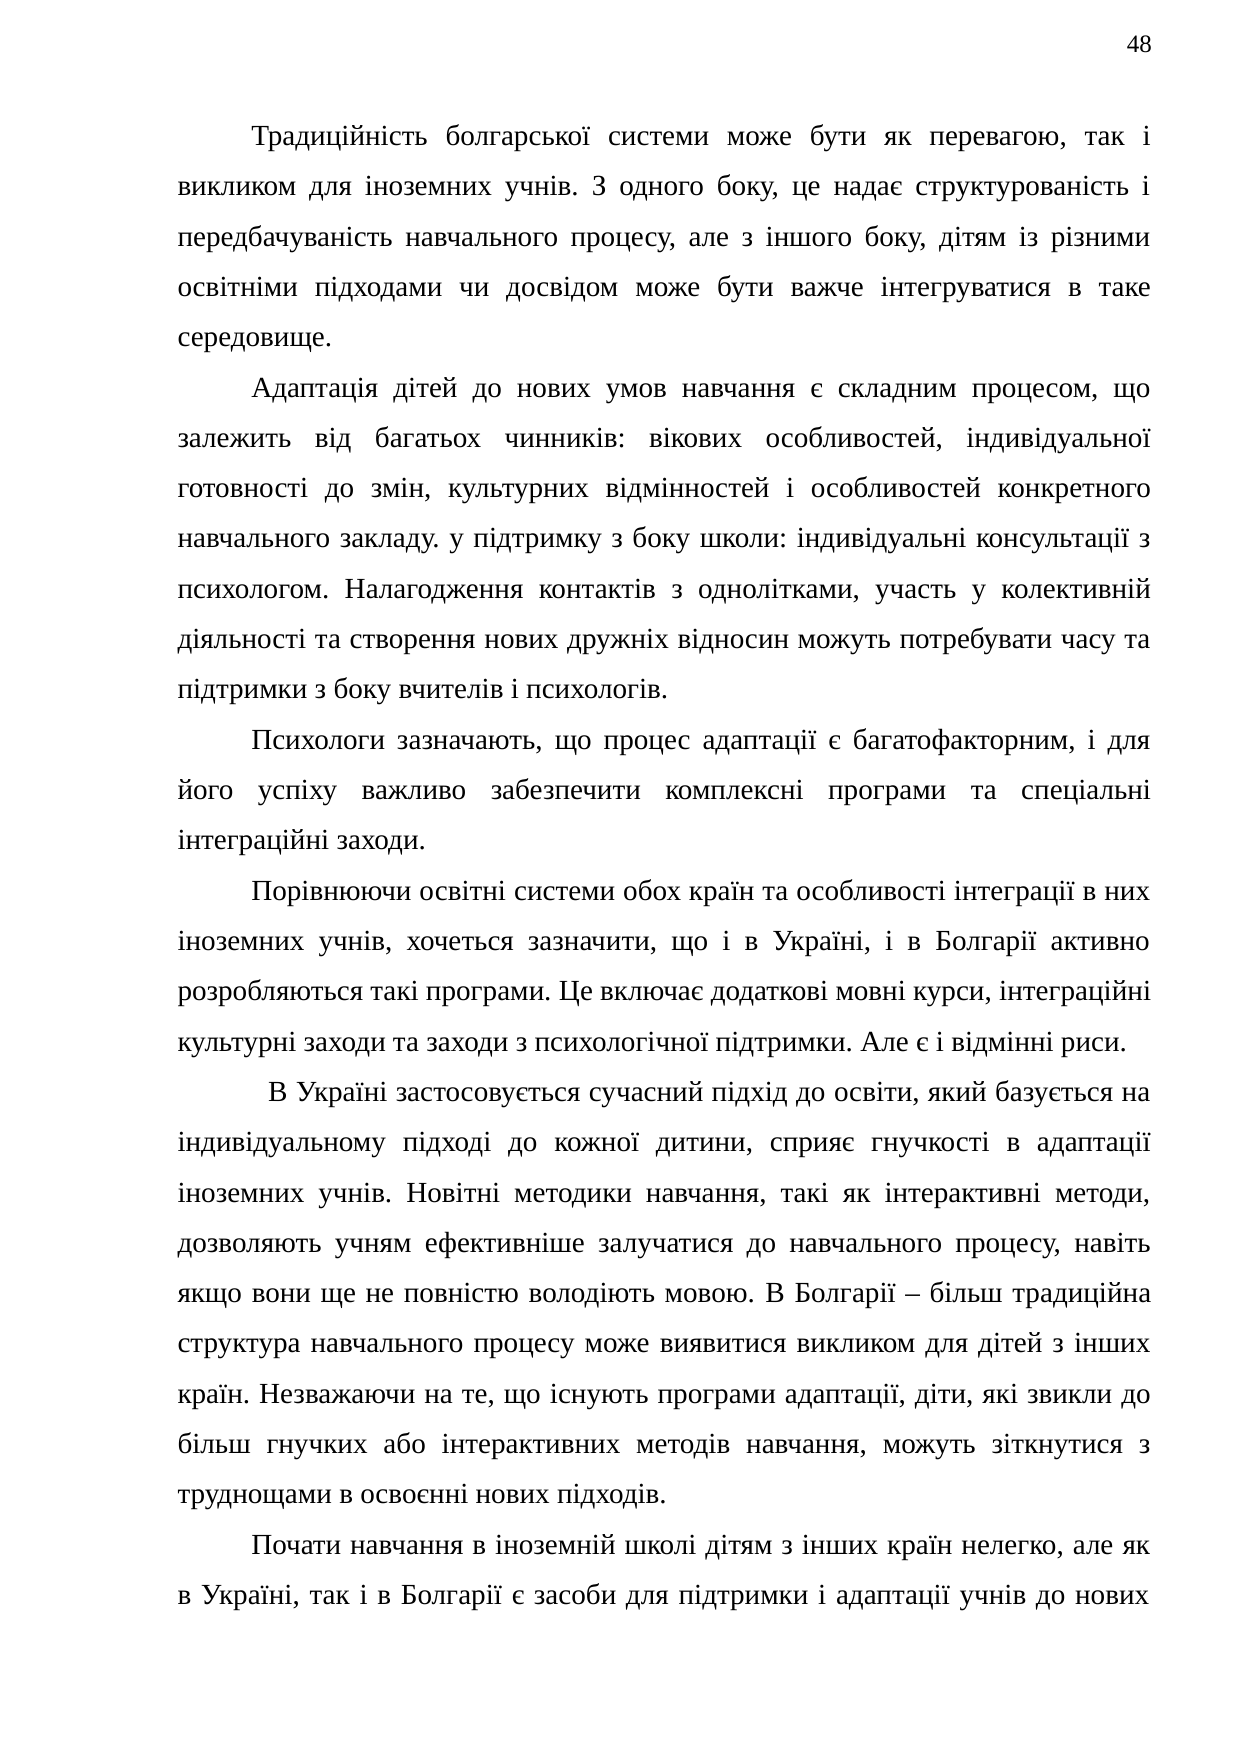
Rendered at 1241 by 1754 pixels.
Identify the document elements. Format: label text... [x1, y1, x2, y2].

text Порівнюючи освітні системи обох країн та особливості інтеграції в них іноземних учнів, хочеться зазначити, що і в Україні, і в Болгарії активно розробляються такі програми. Це включає додаткові мовні курси, інтеграційні культурні заходи та заходи з психологічної підтримки. Але є і відмінні риси. [177, 873, 1152, 1057]
text Адаптація дітей до нових умов навчання є складним процесом, що залежить від багатьох чинників: вікових особливостей, індивідуальної готовності до змін, культурних відмінностей і особливостей конкретного навчального закладу. у підтримку з боку школи: індивідуальні консультації з психологом. Налагодження контактів з однолітками, участь у колективній діяльності та створення нових дружніх відносин можуть потребувати часу та підтримки з боку вчителів і психологів. [177, 370, 1152, 705]
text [177, 1527, 1152, 1611]
text Психологи зазначають, що процес адаптації є багатофакторним, і для його успіху важливо забезпечити комплексні програми та спеціальні інтеграційні заходи. [177, 722, 1152, 856]
text В Україні застосовується сучасний підхід до освіти, який базується на індивідуальному підході до кожної дитини, сприяє гнучкості в адаптації іноземних учнів. Новітні методики навчання, такі як інтерактивні методи, дозволяють учням ефективніше залучатися до навчального процесу, навіть якщо вони ще не повністю володіють мовою. В Болгарії – більш традиційна структура навчального процесу може виявитися викликом для дітей з інших країн. Незважаючи на те, що існують програми адаптації, діти, які звикли до більш гнучких або інтерактивних методів навчання, можуть зіткнутися з труднощами в освоєнні нових підходів. [177, 1074, 1152, 1510]
text Традиційність болгарської системи може бути як перевагою, так і викликом для іноземних учнів. З одного боку, це надає структурованість і передбачуваність навчального процесу, але з іншого боку, дітям із різними освітніми підходами чи досвідом може бути важче інтегруватися в таке середовище. [177, 118, 1152, 353]
